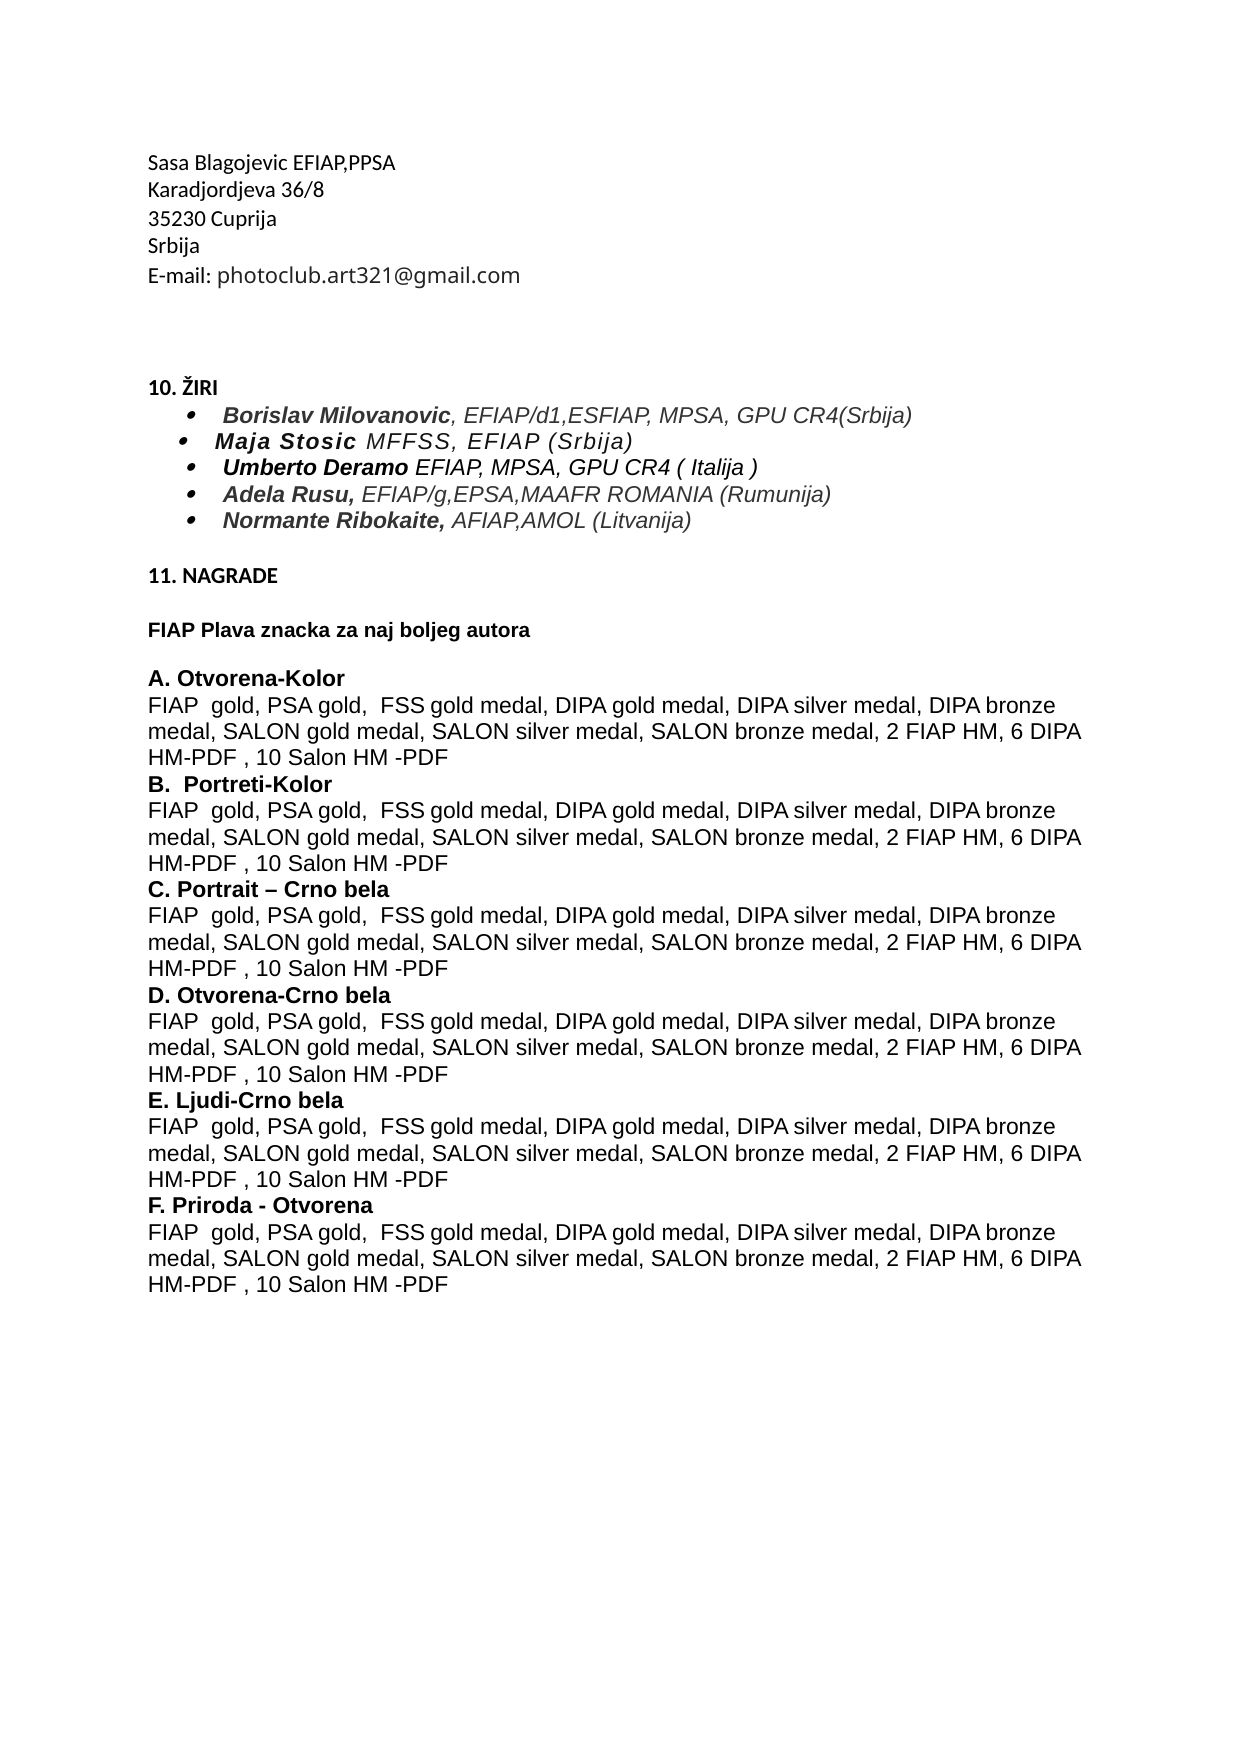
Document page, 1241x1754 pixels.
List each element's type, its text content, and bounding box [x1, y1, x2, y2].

list Maja Stosic MFFSS, EFIAP (Srbija) [177, 428, 1093, 454]
list Umberto Deramo EFIAP, MPSA, GPU CR4 ( Italija ) [185, 454, 1093, 481]
text E-mail: photoclub.art321@gmail.com [148, 260, 1093, 289]
text FIAP Plava znacka za naj boljeg autora [148, 617, 1093, 641]
text FIAP gold, PSA gold, FSS gold medal, DIPA gold medal, DIPA silver medal, DIPA bronze medal, SALON gold medal, SALON silver medal, SALON bronze medal, 2 FIAP HM, 6 DIPA HM-PDF , 10 Salon HM -PDF [148, 1219, 1093, 1298]
text FIAP gold, PSA gold, FSS gold medal, DIPA gold medal, DIPA silver medal, DIPA bronze medal, SALON gold medal, SALON silver medal, SALON bronze medal, 2 FIAP HM, 6 DIPA HM-PDF , 10 Salon HM -PDF [148, 902, 1093, 982]
text F. Priroda - Otvorena [148, 1192, 1093, 1219]
text FIAP gold, PSA gold, FSS gold medal, DIPA gold medal, DIPA silver medal, DIPA bronze medal, SALON gold medal, SALON silver medal, SALON bronze medal, 2 FIAP HM, 6 DIPA HM-PDF , 10 Salon HM -PDF [148, 692, 1093, 771]
text D. Otvorena-Crno bela [148, 982, 1093, 1008]
text 10. ŽIRI [148, 373, 1093, 402]
text Karadjordjeva 36/8 [148, 176, 1093, 204]
text FIAP gold, PSA gold, FSS gold medal, DIPA gold medal, DIPA silver medal, DIPA bronze medal, SALON gold medal, SALON silver medal, SALON bronze medal, 2 FIAP HM, 6 DIPA HM-PDF , 10 Salon HM -PDF [148, 797, 1093, 876]
text Srbija [148, 232, 1093, 260]
text B. Portreti-Kolor [148, 771, 1093, 797]
list Adela Rusu, EFIAP/g,EPSA,MAAFR ROMANIA (Rumunija) [185, 481, 1093, 507]
list Borislav Milovanovic, EFIAP/d1,ESFIAP, MPSA, GPU CR4(Srbija) [185, 402, 1093, 428]
text A. Otvorena-Kolor [148, 665, 1093, 692]
text E. Ljudi-Crno bela [148, 1087, 1093, 1113]
text C. Portrait – Crno bela [148, 876, 1093, 902]
text FIAP gold, PSA gold, FSS gold medal, DIPA gold medal, DIPA silver medal, DIPA bronze medal, SALON gold medal, SALON silver medal, SALON bronze medal, 2 FIAP HM, 6 DIPA HM-PDF , 10 Salon HM -PDF [148, 1008, 1093, 1087]
list Normante Ribokaite, AFIAP,AMOL (Litvanija) [185, 507, 1093, 533]
text 35230 Cuprija [148, 204, 1093, 232]
text 11. NAGRADE [148, 561, 1093, 589]
text Sasa Blagojevic EFIAP,PPSA [148, 148, 1093, 176]
text FIAP gold, PSA gold, FSS gold medal, DIPA gold medal, DIPA silver medal, DIPA bronze medal, SALON gold medal, SALON silver medal, SALON bronze medal, 2 FIAP HM, 6 DIPA HM-PDF , 10 Salon HM -PDF [148, 1113, 1093, 1192]
